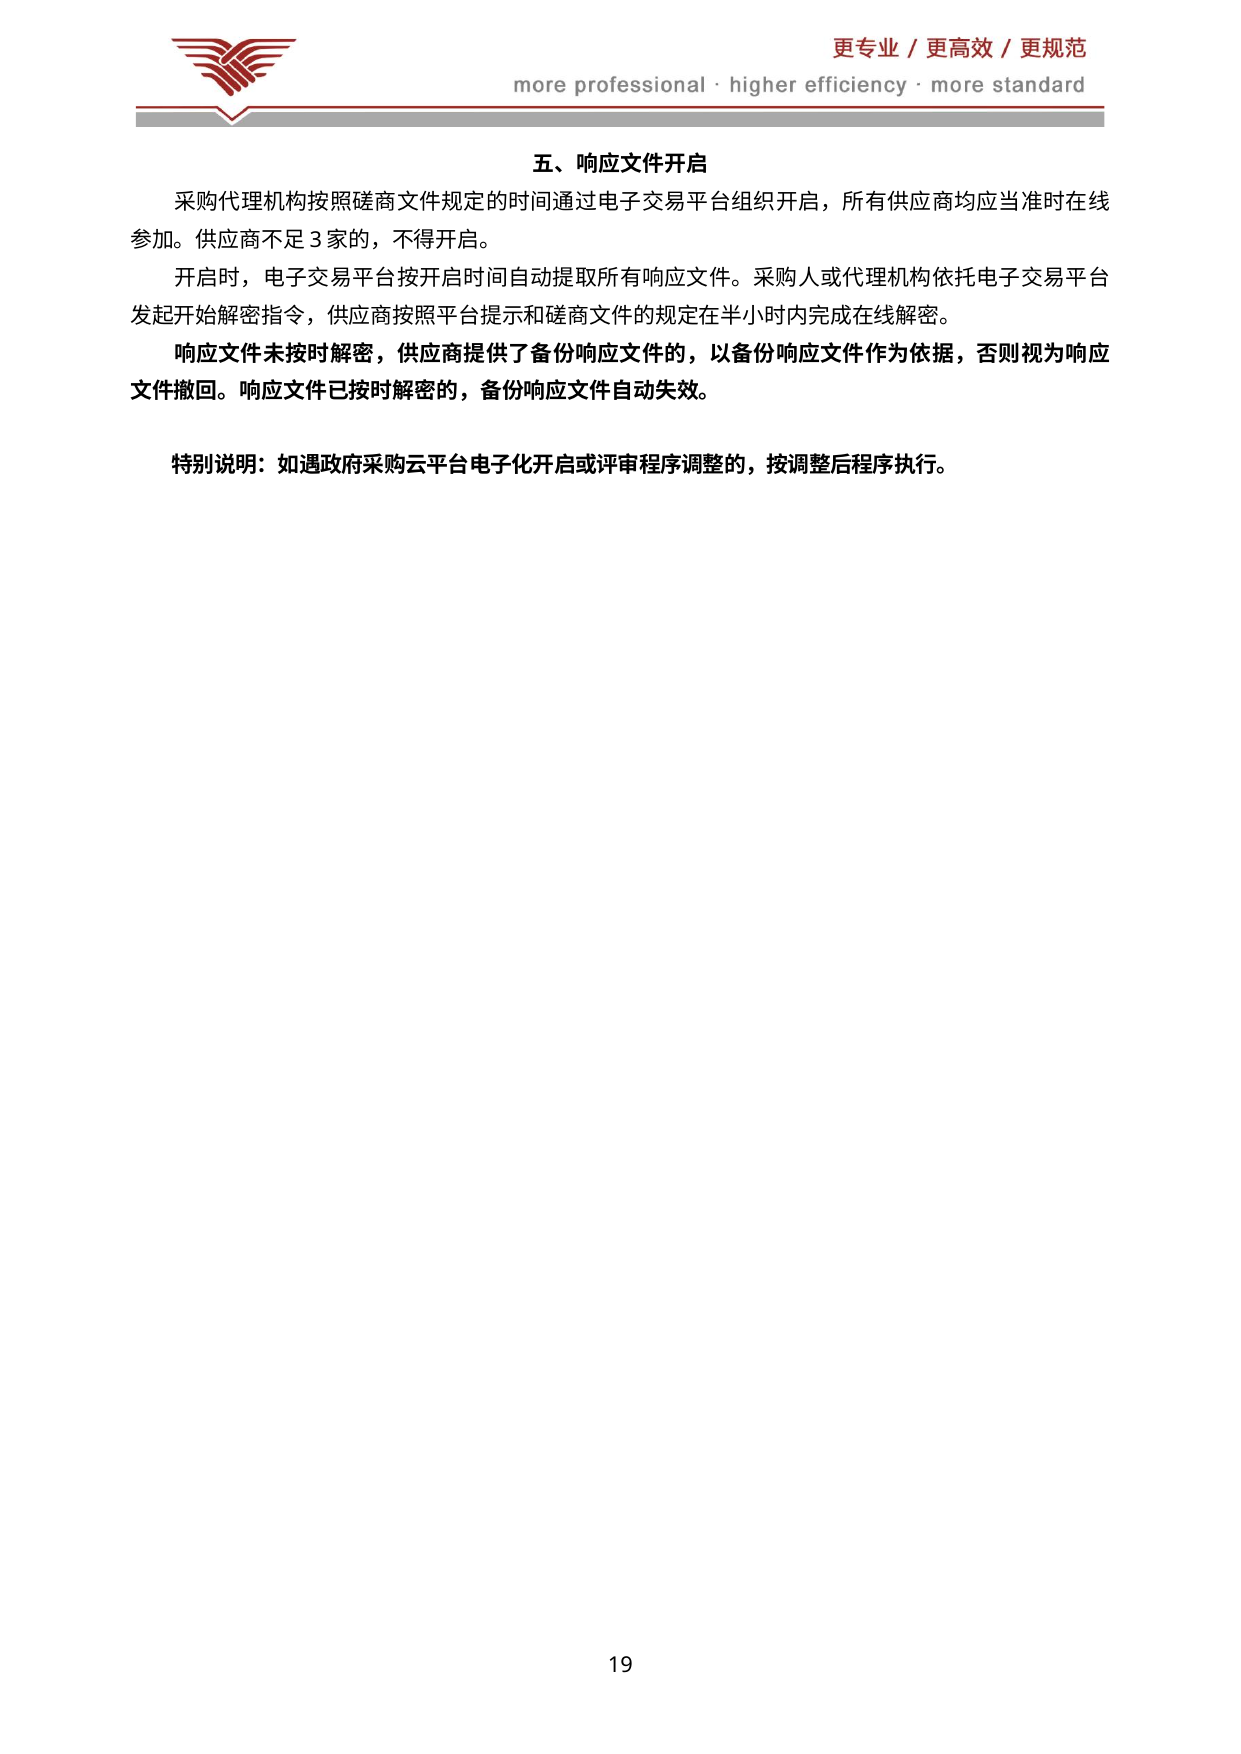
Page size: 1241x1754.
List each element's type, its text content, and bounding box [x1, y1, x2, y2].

text 响应文件未按时解密，供应商提供了备份响应文件的，以备份响应文件作为依据，否则视为响应文件撤回。响应文件已按时解密的，备份响应文件自动失效。 [130, 336, 1110, 405]
text 采购代理机构按照磋商文件规定的时间通过电子交易平台组织开启，所有供应商均应当准时在线参加。供应商不足3家的，不得开启。 [130, 184, 1110, 253]
text 特别说明：如遇政府采购云平台电子化开启或评审程序调整的，按调整后程序执行。 [130, 447, 1110, 479]
picture [135, 14, 1105, 127]
text 开启时，电子交易平台按开启时间自动提取所有响应文件。采购人或代理机构依托电子交易平台发起开始解密指令，供应商按照平台提示和磋商文件的规定在半小时内完成在线解密。 [130, 260, 1110, 329]
text 五、响应文件开启 [130, 146, 1110, 177]
